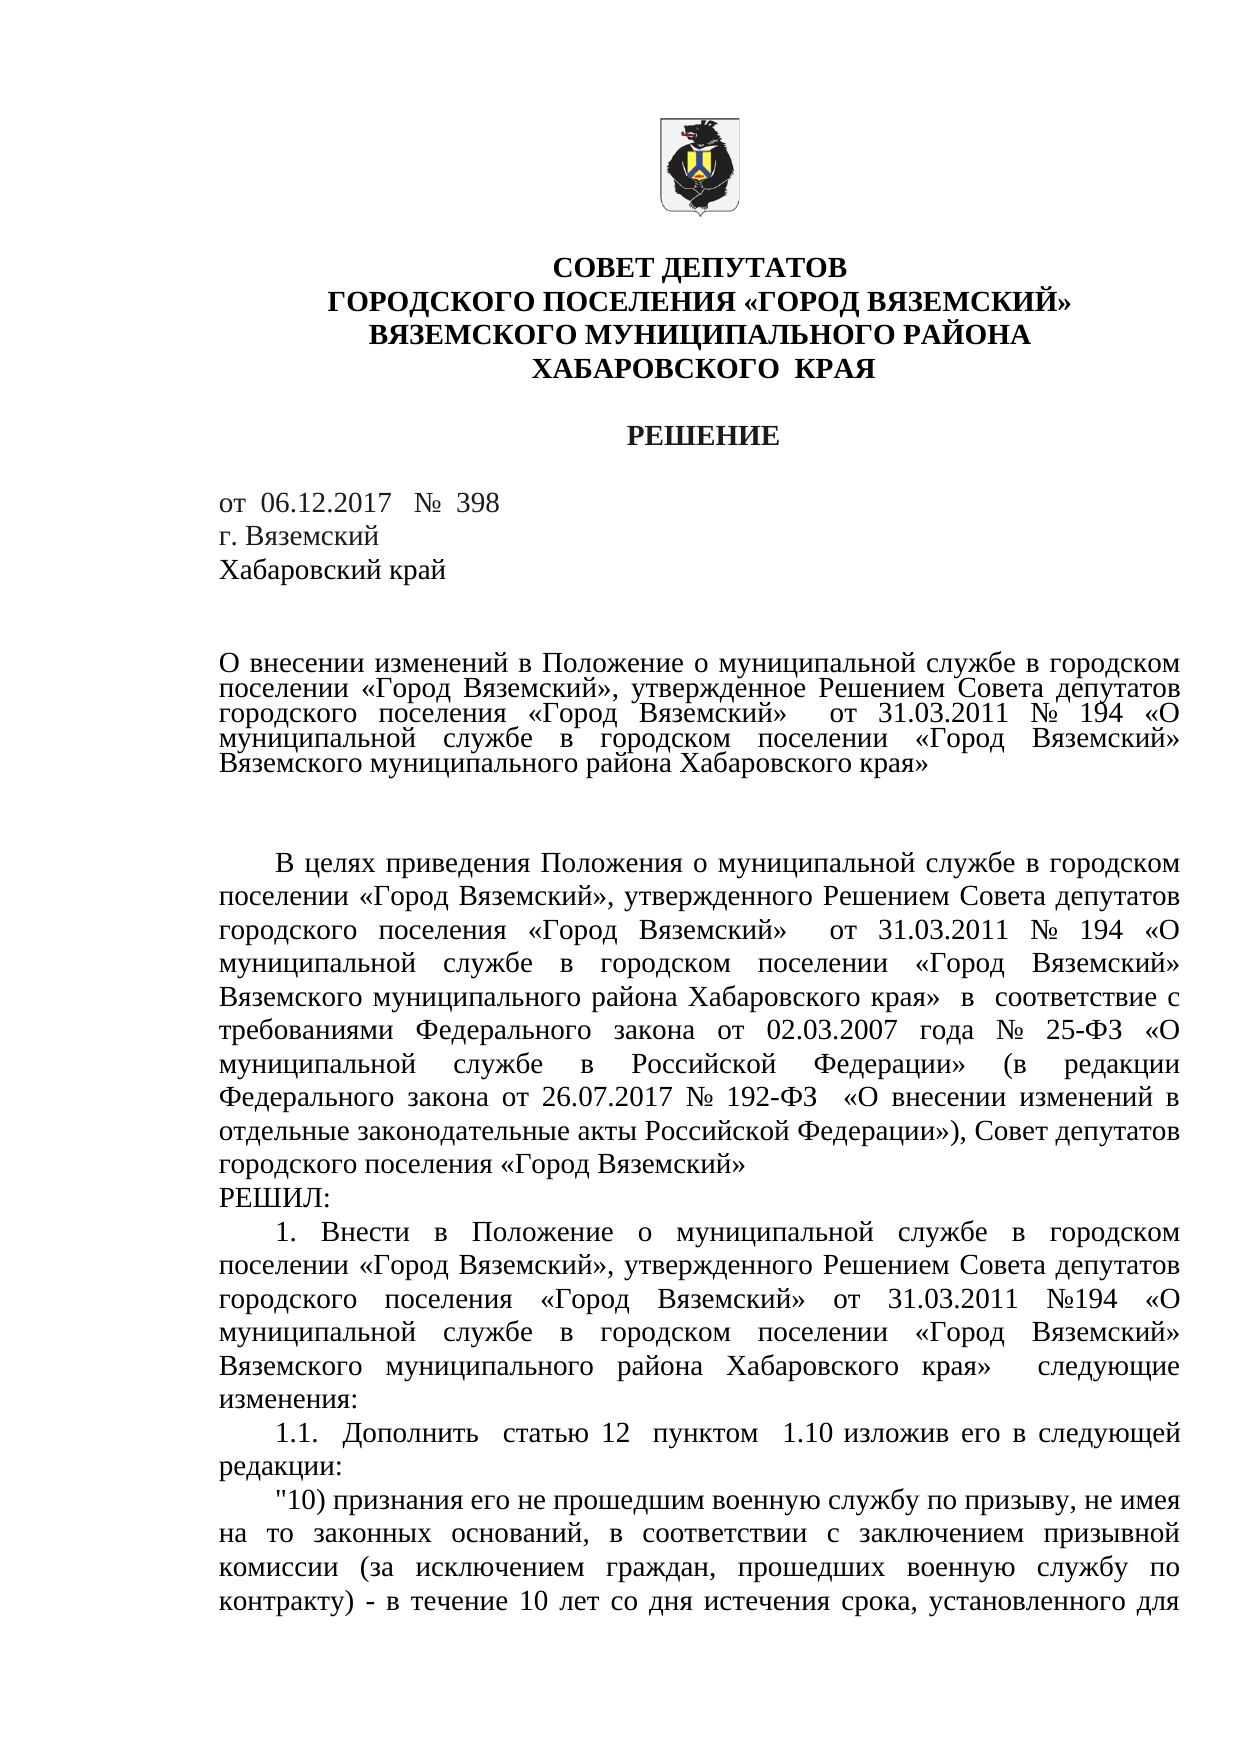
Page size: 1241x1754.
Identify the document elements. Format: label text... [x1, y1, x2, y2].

text от 06.12.2017 № 398 [218, 485, 1181, 518]
text Хабаровский край [218, 552, 1181, 586]
title О внесении изменений в Положение о муниципальной службе в городском поселении «Город Вяземский», утвержденное Решением Совета депутатов городского поселения «Город Вяземский» от 31.03.2011 № 194 «О муниципальной службе в городском поселении «Город Вяземский» Вяземского муниципального района Хабаровского края» [218, 653, 1181, 778]
picture [660, 118, 740, 217]
text ХАБАРОВСКОГО КРАЯ [218, 351, 1181, 384]
text г. Вяземский [218, 518, 1181, 552]
text ВЯЗЕМСКОГО МУНИЦИПАЛЬНОГО РАЙОНА [218, 317, 1181, 351]
text 1.1. Дополнить статью 12 пунктом 1.10 изложив его в следующей редакции: [218, 1415, 1181, 1482]
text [218, 1482, 1181, 1616]
text РЕШЕНИЕ [218, 418, 1181, 451]
text ГОРОДСКОГО ПОСЕЛЕНИЯ «ГОРОД ВЯЗЕМСКИЙ» [218, 284, 1181, 317]
text РЕШИЛ: [218, 1180, 1181, 1214]
text В целях приведения Положения о муниципальной службе в городском поселении «Город Вяземский», утвержденного Решением Совета депутатов городского поселения «Город Вяземский» от 31.03.2011 № 194 «О муниципальной службе в городском поселении «Город Вяземский» Вяземского муниципального района Хабаровского края» в соответствие с требованиями Федерального закона от 02.03.2007 года № 25-ФЗ «О муниципальной службе в Российской Федерации» (в редакции Федерального закона от 26.07.2017 № 192-ФЗ «О внесении изменений в отдельные законодательные акты Российской Федерации»), Совет депутатов городского поселения «Город Вяземский» [218, 845, 1181, 1180]
text СОВЕТ ДЕПУТАТОВ [218, 250, 1181, 284]
text 1. Внести в Положение о муниципальной службе в городском поселении «Город Вяземский», утвержденного Решением Совета депутатов городского поселения «Город Вяземский» от 31.03.2011 №194 «О муниципальной службе в городском поселении «Город Вяземский» Вяземского муниципального района Хабаровского края» следующие изменения: [218, 1214, 1181, 1415]
